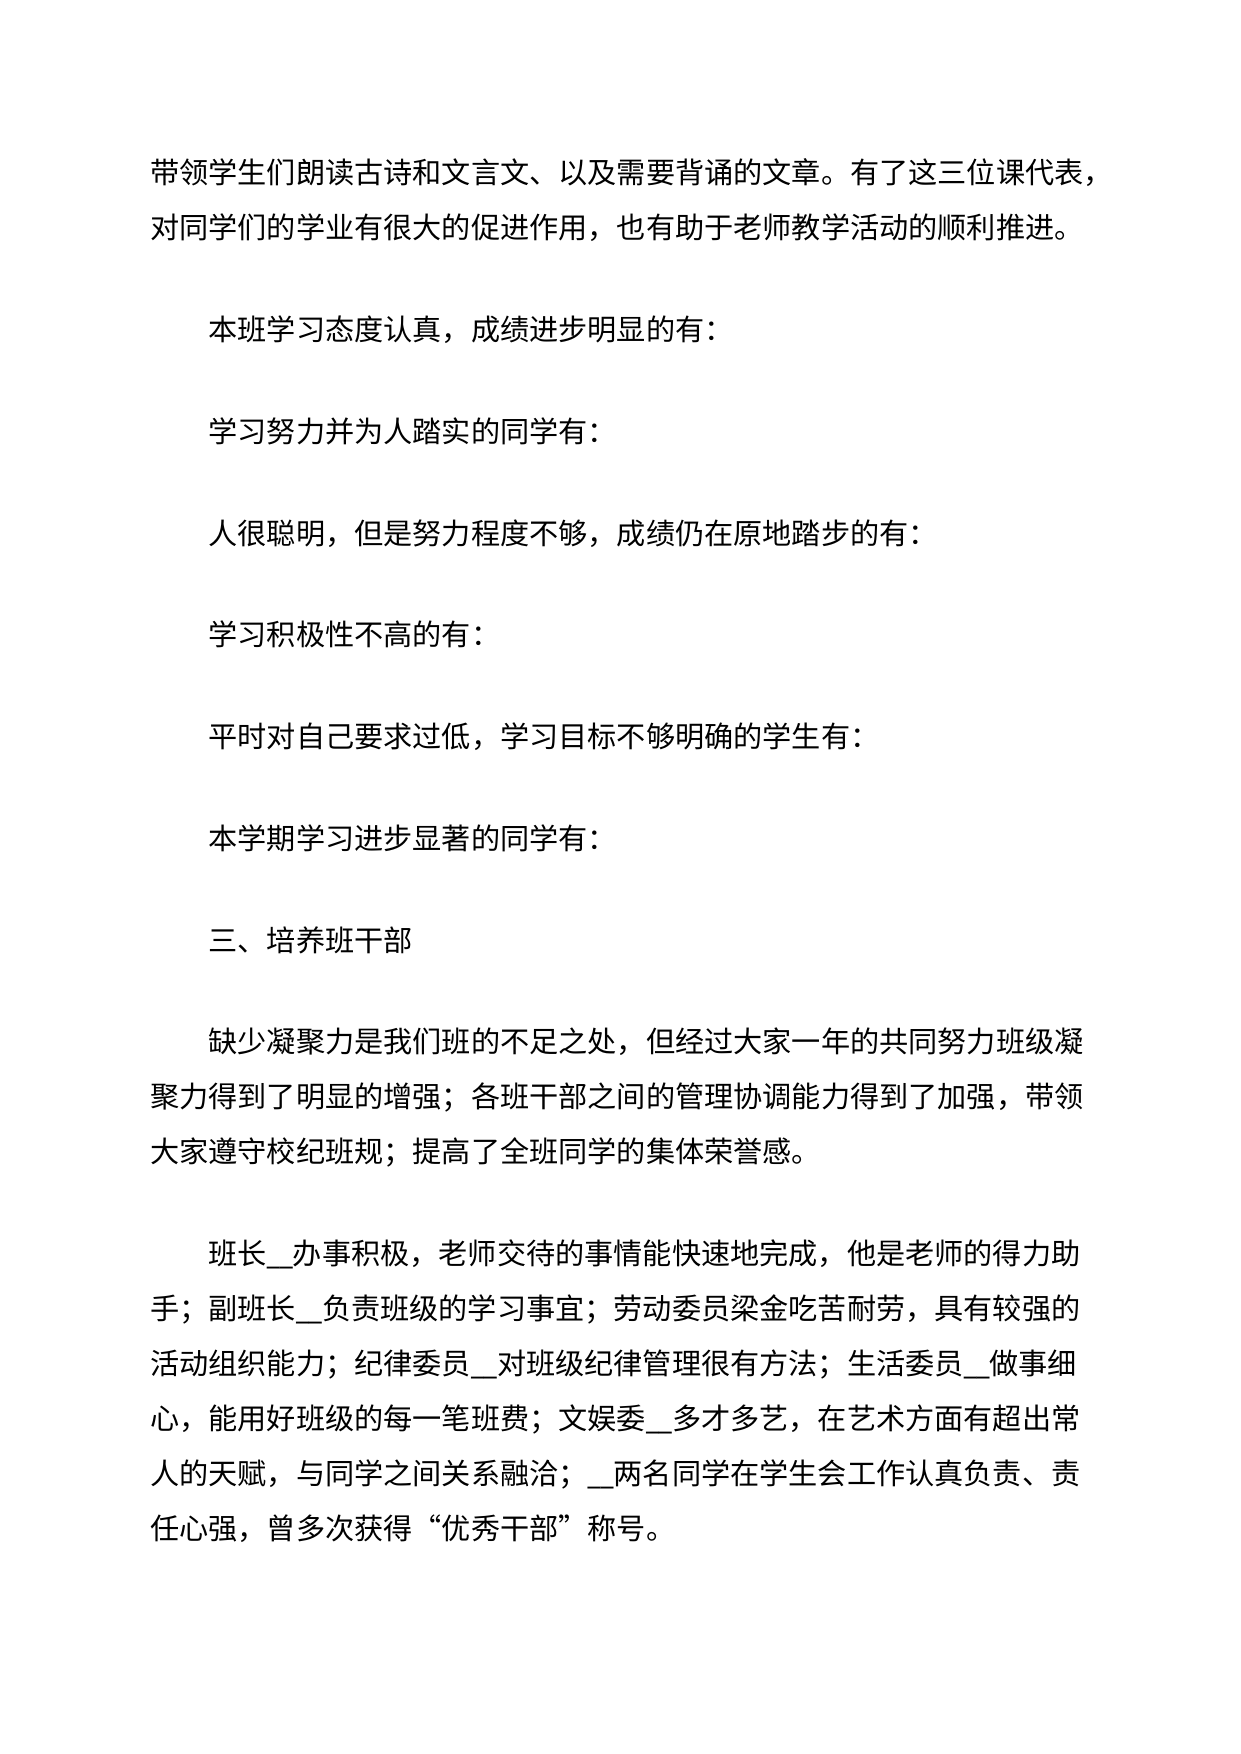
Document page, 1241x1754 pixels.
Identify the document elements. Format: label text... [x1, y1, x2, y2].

text 本班学习态度认真，成绩进步明显的有： [150, 307, 1090, 349]
text 人很聪明，但是努力程度不够，成绩仍在原地踏步的有： [150, 510, 1090, 552]
text 三、培养班干部 [150, 917, 1090, 959]
text 平时对自己要求过低，学习目标不够明确的学生有： [150, 714, 1090, 756]
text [150, 150, 1090, 247]
text 缺少凝聚力是我们班的不足之处，但经过大家一年的共同努力班级凝聚力得到了明显的增强；各班干部之间的管理协调能力得到了加强，带领大家遵守校纪班规；提高了全班同学的集体荣誉感。 [150, 1019, 1090, 1171]
text 学习积极性不高的有： [150, 612, 1090, 654]
text 学习努力并为人踏实的同学有： [150, 408, 1090, 451]
text 班长__办事积极，老师交待的事情能快速地完成，他是老师的得力助手；副班长__负责班级的学习事宜；劳动委员梁金吃苦耐劳，具有较强的活动组织能力；纪律委员__对班级纪律管理很有方法；生活委员__做事细心，能用好班级的每一笔班费；文娱委__多才多艺，在艺术方面有超出常人的天赋，与同学之间关系融洽；__两名同学在学生会工作认真负责、责任心强，曾多次获得“优秀干部”称号。 [150, 1231, 1090, 1548]
text 本学期学习进步显著的同学有： [150, 816, 1090, 858]
